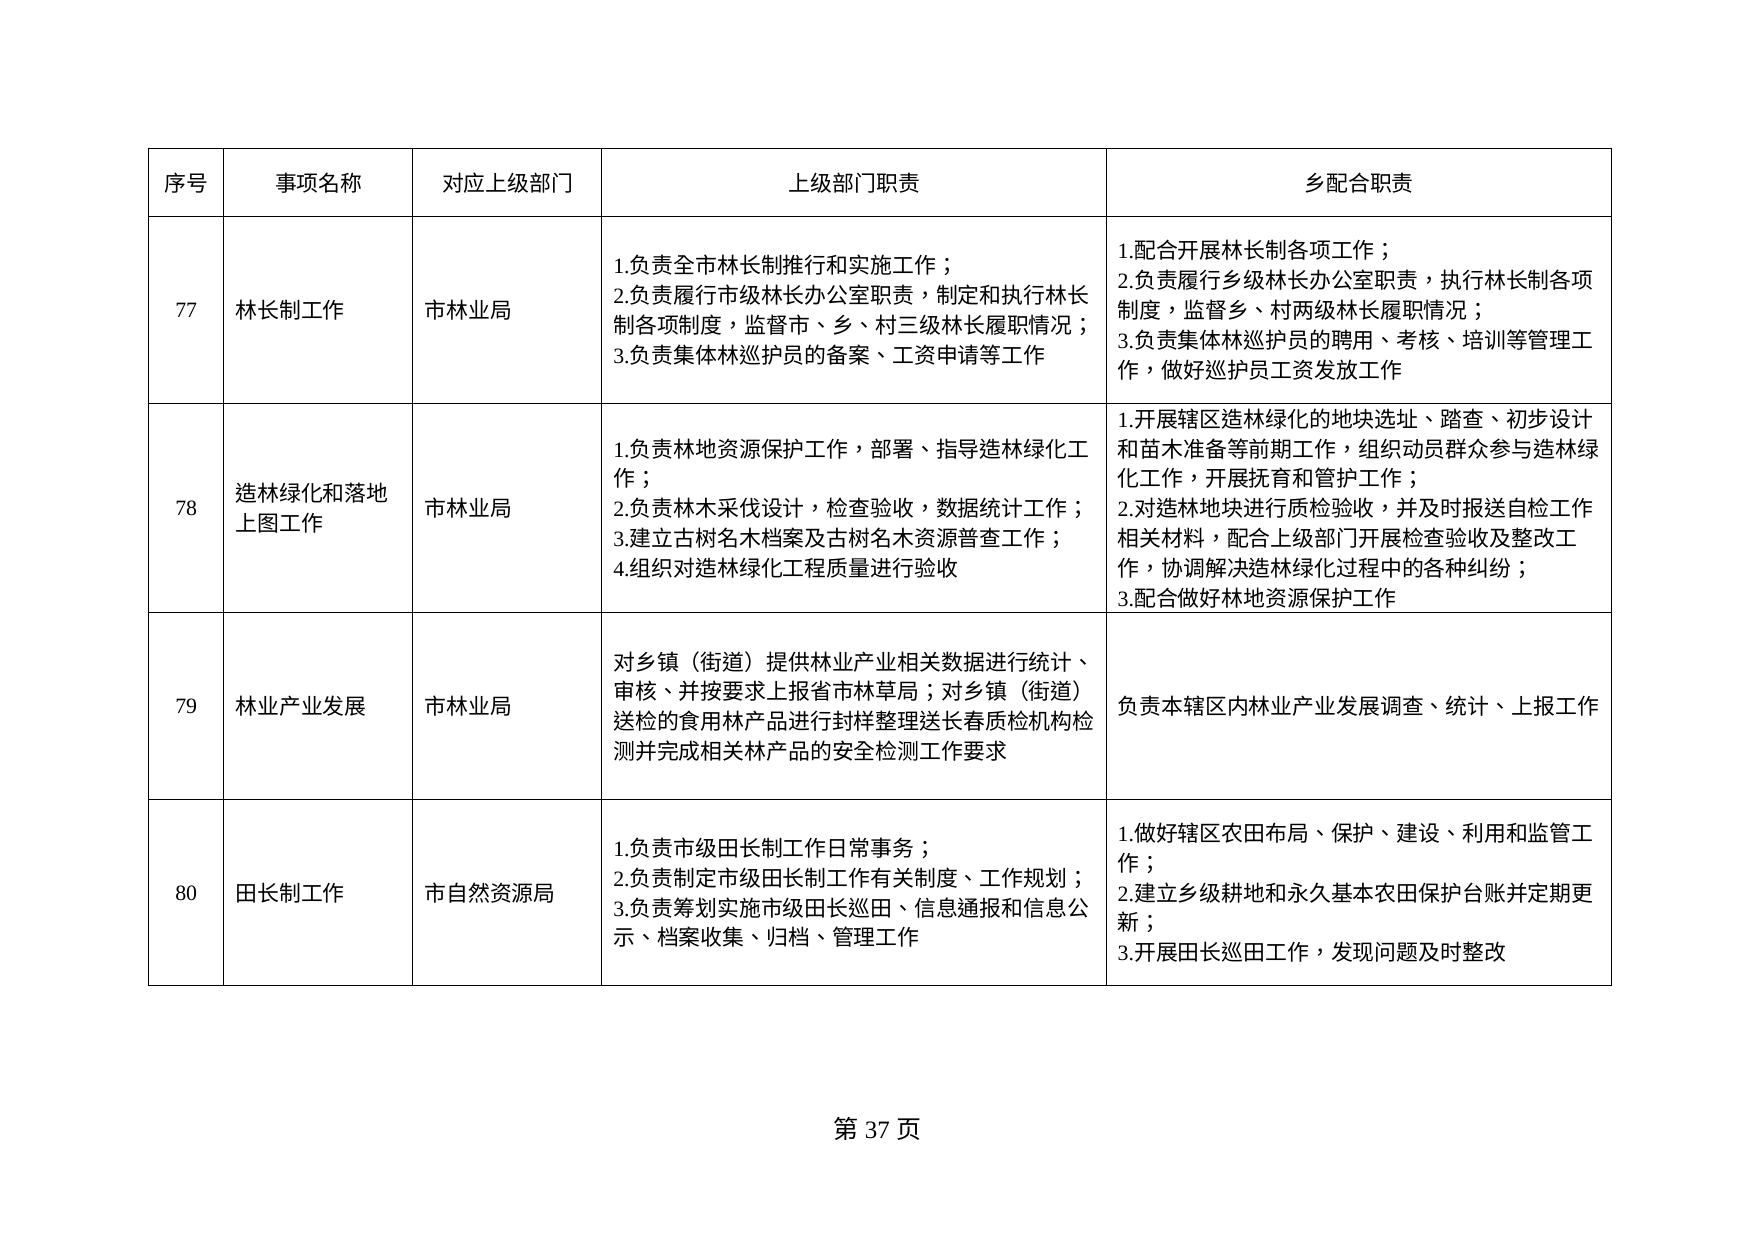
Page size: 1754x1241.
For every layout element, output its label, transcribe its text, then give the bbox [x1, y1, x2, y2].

table_cell 市林业局 [413, 613, 601, 799]
table_cell 1.负责全市林长制推行和实施工作； 2.负责履行市级林长办公室职责，制定和执行林长制各项制度，监督市、乡、村三级林长履职情况； 3.负责集体林巡护员的备案、工资申请等工作 [602, 217, 1106, 403]
table_cell 1.做好辖区农田布局、保护、建设、利用和监管工作； 2.建立乡级耕地和永久基本农田保护台账并定期更新； 3.开展田长巡田工作，发现问题及时整改 [1107, 800, 1611, 985]
table_cell 77 [149, 217, 223, 403]
table_cell 1.负责市级田长制工作日常事务； 2.负责制定市级田长制工作有关制度、工作规划； 3.负责筹划实施市级田长巡田、信息通报和信息公示、档案收集、归档、管理工作 [602, 800, 1106, 985]
table_cell 市林业局 [413, 217, 601, 403]
table_header 乡配合职责 [1107, 149, 1611, 216]
table_cell 对乡镇（街道）提供林业产业相关数据进行统计、审核、并按要求上报省市林草局；对乡镇（街道）送检的食用林产品进行封样整理送长春质检机构检测并完成相关林产品的安全检测工作要求 [602, 613, 1106, 799]
table_cell 田长制工作 [224, 800, 412, 985]
table_cell 80 [149, 800, 223, 985]
table_cell 78 [149, 404, 223, 612]
table_cell 市林业局 [413, 404, 601, 612]
table_cell 林业产业发展 [224, 613, 412, 799]
table_header 事项名称 [224, 149, 412, 216]
table_cell 79 [149, 613, 223, 799]
table_cell 造林绿化和落地上图工作 [224, 404, 412, 612]
table_cell 市自然资源局 [413, 800, 601, 985]
table_header 上级部门职责 [602, 149, 1106, 216]
table_cell 负责本辖区内林业产业发展调查、统计、上报工作 [1107, 613, 1611, 799]
table_header 对应上级部门 [413, 149, 601, 216]
table_cell 林长制工作 [224, 217, 412, 403]
table_cell 1.配合开展林长制各项工作； 2.负责履行乡级林长办公室职责，执行林长制各项制度，监督乡、村两级林长履职情况； 3.负责集体林巡护员的聘用、考核、培训等管理工作，做好巡护员工资发放工作 [1107, 217, 1611, 403]
table_header 序号 [149, 149, 223, 216]
table_cell 1.负责林地资源保护工作，部署、指导造林绿化工作； 2.负责林木采伐设计，检查验收，数据统计工作； 3.建立古树名木档案及古树名木资源普查工作； 4.组织对造林绿化工程质量进行验收 [602, 404, 1106, 612]
table_cell 1.开展辖区造林绿化的地块选址、踏查、初步设计和苗木准备等前期工作，组织动员群众参与造林绿化工作，开展抚育和管护工作； 2.对造林地块进行质检验收，并及时报送自检工作相关材料，配合上级部门开展检查验收及整改工作，协调解决造林绿化过程中的各种纠纷； 3.配合做好林地资源保护工作 [1107, 404, 1611, 612]
